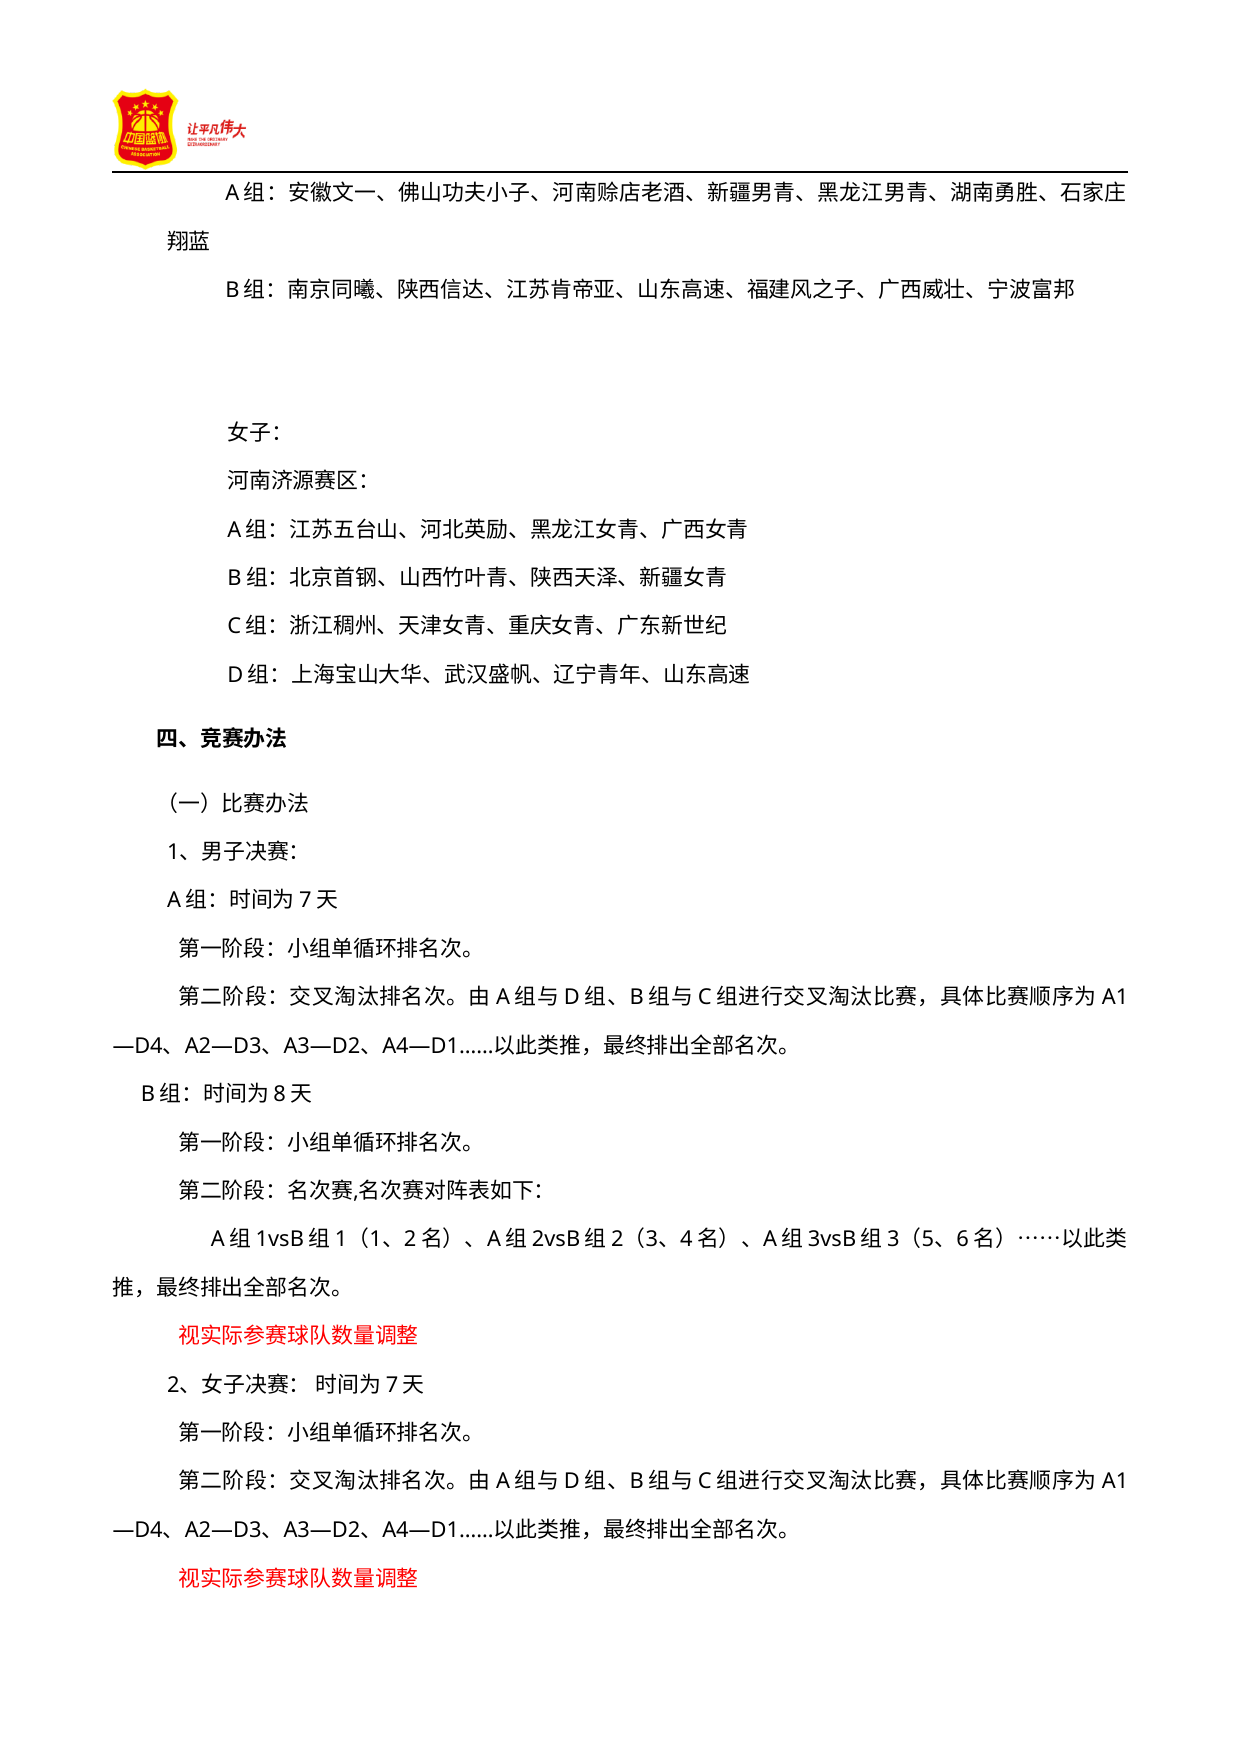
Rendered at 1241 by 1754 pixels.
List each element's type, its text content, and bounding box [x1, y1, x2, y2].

text 河南济源赛区： [156, 463, 1128, 496]
text B组：时间为8天 [112, 1076, 1128, 1108]
picture [112, 88, 247, 170]
text 2、女子决赛： 时间为7天 [112, 1366, 1128, 1399]
text 第二阶段：交叉淘汰排名次。由A组与D组、B组与C组进行交叉淘汰比赛，具体比赛顺序为A1—D4、A2—D3、A3—D2、A4—D1……以此类推，最终排出全部名次。 [112, 979, 1128, 1060]
text A组1vsB组1（1、2名）、A组2vsB组2（3、4名）、A组3vsB组3（5、6名）……以此类推，最终排出全部名次。 [112, 1221, 1128, 1302]
text 视实际参赛球队数量调整 [112, 1560, 1128, 1593]
text A组：江苏五台山、河北英励、黑龙江女青、广西女青 [156, 511, 1128, 544]
text A组：时间为7天 [112, 882, 1128, 915]
text （一）比赛办法 [112, 786, 1128, 818]
text 1、男子决赛： [112, 834, 1128, 866]
text 第一阶段：小组单循环排名次。 [112, 1124, 1128, 1157]
text 第一阶段：小组单循环排名次。 [112, 1415, 1128, 1447]
text B组：南京同曦、陕西信达、江苏肯帝亚、山东高速、福建风之子、广西威壮、宁波富邦 [167, 272, 1128, 304]
text 第二阶段：交叉淘汰排名次。由A组与D组、B组与C组进行交叉淘汰比赛，具体比赛顺序为A1—D4、A2—D3、A3—D2、A4—D1……以此类推，最终排出全部名次。 [112, 1463, 1128, 1544]
text 第一阶段：小组单循环排名次。 [112, 931, 1128, 963]
text 视实际参赛球队数量调整 [112, 1318, 1128, 1351]
text A组：安徽文一、佛山功夫小子、河南赊店老酒、新疆男青、黑龙江男青、湖南勇胜、石家庄翔蓝 [167, 174, 1128, 256]
text D组：上海宝山大华、武汉盛帆、辽宁青年、山东高速 [156, 656, 1128, 689]
text 四、竞赛办法 [112, 721, 1128, 753]
text 女子： [112, 415, 1128, 447]
text B组：北京首钢、山西竹叶青、陕西天泽、新疆女青 [156, 560, 1128, 592]
text 第二阶段：名次赛,名次赛对阵表如下： [112, 1173, 1128, 1205]
text C组：浙江稠州、天津女青、重庆女青、广东新世纪 [156, 608, 1128, 641]
